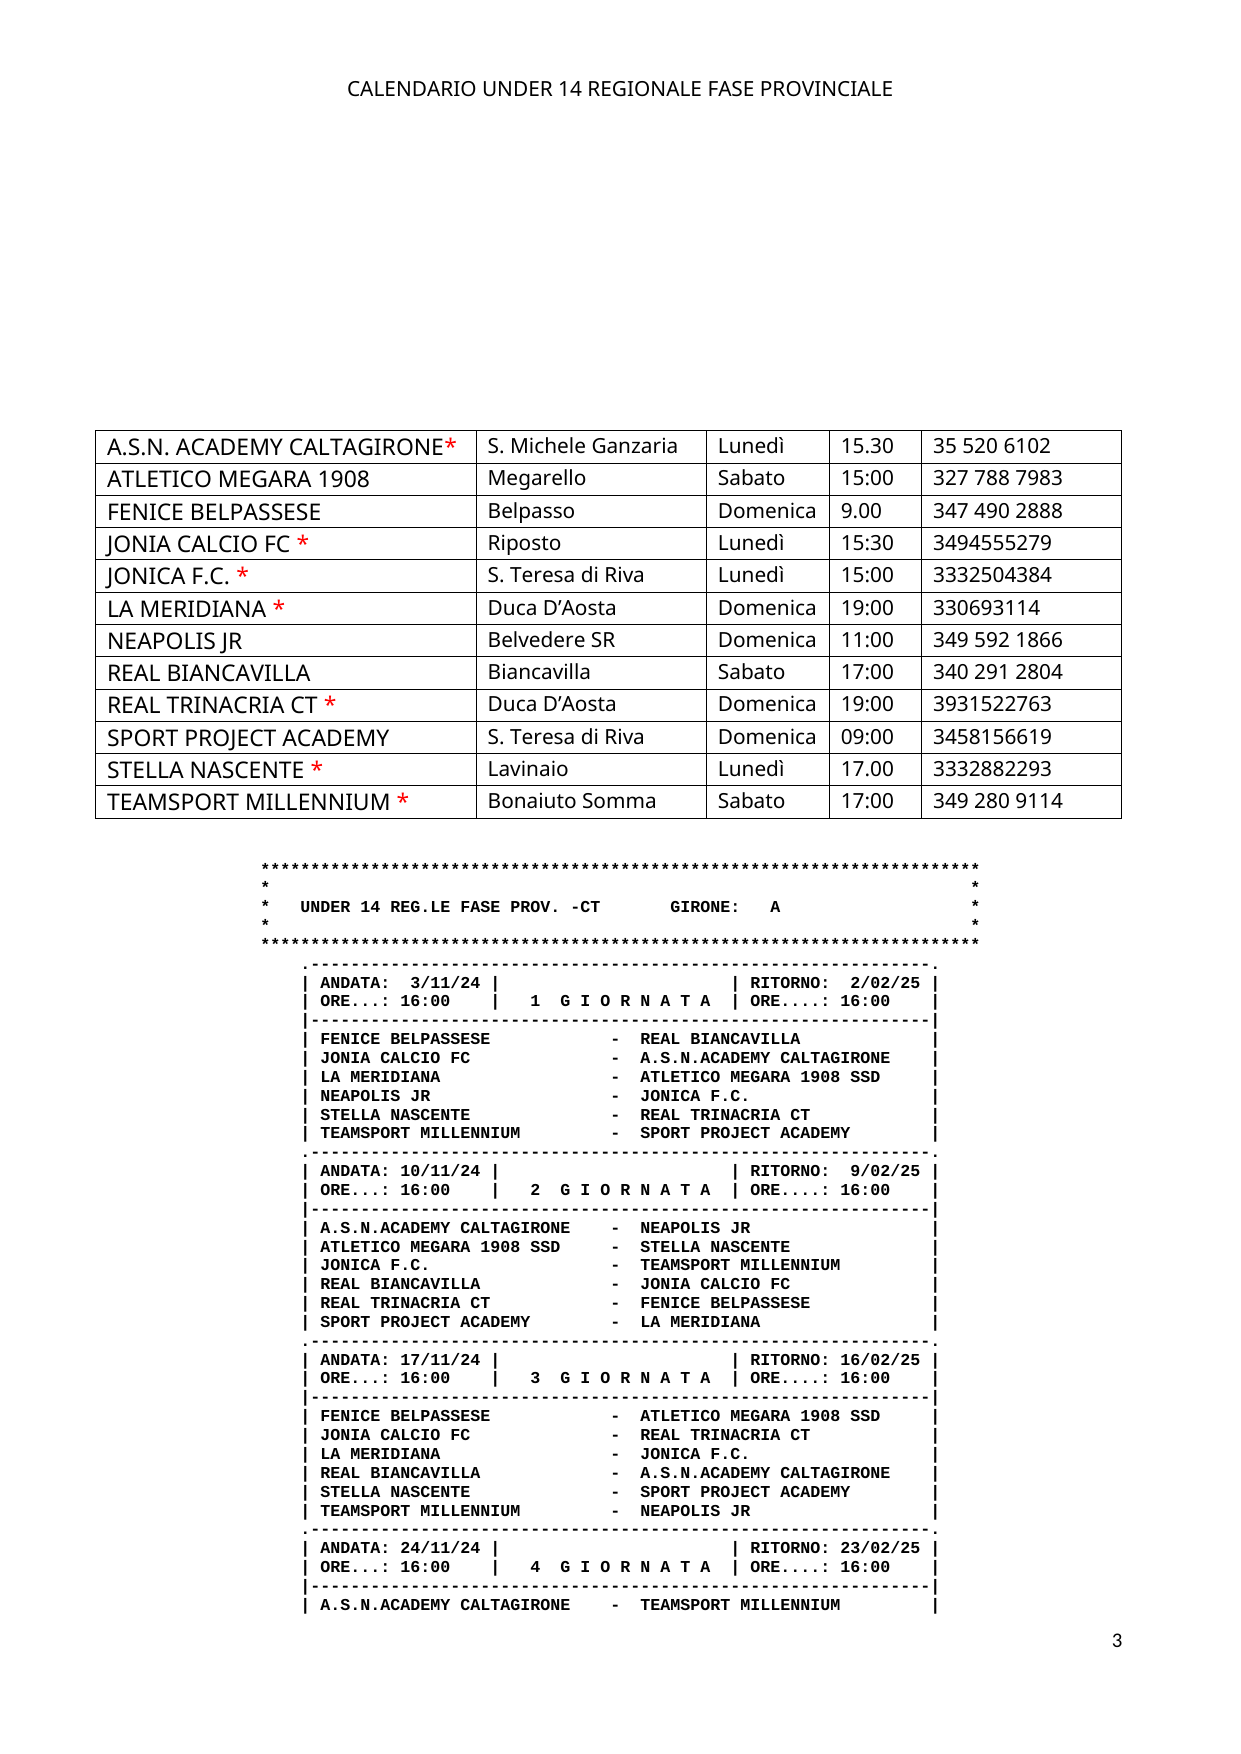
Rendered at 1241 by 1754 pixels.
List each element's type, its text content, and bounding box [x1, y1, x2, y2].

table_cell 17.00 [830, 754, 921, 785]
text | NEAPOLIS JR - JONICA F.C. | [118, 1087, 1122, 1106]
text | ANDATA: 24/11/24 | | RITORNO: 23/02/25 | [118, 1540, 1122, 1559]
table_cell 15:30 [830, 528, 921, 559]
text | FENICE BELPASSESE - REAL BIANCAVILLA | [118, 1031, 1122, 1049]
table_cell 3332882293 [922, 754, 1121, 785]
table_cell Lunedì [707, 560, 829, 592]
table_cell REAL BIANCAVILLA [96, 657, 476, 688]
table_cell S. Teresa di Riva [477, 722, 706, 753]
table_cell 15:00 [830, 560, 921, 592]
text |--------------------------------------------------------------| [118, 1577, 1122, 1596]
text |--------------------------------------------------------------| [118, 1012, 1122, 1031]
table_header S. Michele Ganzaria [477, 431, 706, 462]
text .--------------------------------------------------------------. [118, 1521, 1122, 1540]
text * UNDER 14 REG.LE FASE PROV. -CT GIRONE: A * [118, 899, 1122, 918]
text | ORE...: 16:00 | 4 G I O R N A T A | ORE....: 16:00 | [118, 1559, 1122, 1577]
text | ORE...: 16:00 | 1 G I O R N A T A | ORE....: 16:00 | [118, 993, 1122, 1012]
table_cell 19:00 [830, 690, 921, 721]
table_cell Duca D’Aosta [477, 690, 706, 721]
table_cell SPORT PROJECT ACADEMY [96, 722, 476, 753]
table_cell ATLETICO MEGARA 1908 [96, 464, 476, 495]
table_cell REAL TRINACRIA CT * [96, 690, 476, 721]
table_cell NEAPOLIS JR [96, 625, 476, 656]
table_cell 17:00 [830, 657, 921, 688]
table_header Lunedì [707, 431, 829, 462]
table_cell 3332504384 [922, 560, 1121, 592]
text | LA MERIDIANA - JONICA F.C. | [118, 1446, 1122, 1464]
table_cell 349 592 1866 [922, 625, 1121, 656]
table_cell Lunedì [707, 754, 829, 785]
table_cell Domenica [707, 722, 829, 753]
table_cell 19:00 [830, 593, 921, 624]
table_cell 3931522763 [922, 690, 1121, 721]
text .--------------------------------------------------------------. [118, 1144, 1122, 1163]
text | SPORT PROJECT ACADEMY - LA MERIDIANA | [118, 1313, 1122, 1332]
table_cell S. Teresa di Riva [477, 560, 706, 592]
table_cell LA MERIDIANA * [96, 593, 476, 624]
table_cell JONICA F.C. * [96, 560, 476, 592]
text | ANDATA: 17/11/24 | | RITORNO: 16/02/25 | [118, 1351, 1122, 1370]
table_cell Bonaiuto Somma [477, 786, 706, 818]
table_cell FENICE BELPASSESE [96, 496, 476, 527]
text | A.S.N.ACADEMY CALTAGIRONE - TEAMSPORT MILLENNIUM | [118, 1596, 1122, 1615]
text | ATLETICO MEGARA 1908 SSD - STELLA NASCENTE | [118, 1238, 1122, 1257]
table_cell Domenica [707, 690, 829, 721]
table_cell 349 280 9114 [922, 786, 1121, 818]
text .--------------------------------------------------------------. [118, 955, 1122, 974]
text | LA MERIDIANA - ATLETICO MEGARA 1908 SSD | [118, 1068, 1122, 1087]
table_cell Domenica [707, 625, 829, 656]
text * * [118, 918, 1122, 936]
text | ORE...: 16:00 | 3 G I O R N A T A | ORE....: 16:00 | [118, 1370, 1122, 1389]
table_cell Megarello [477, 464, 706, 495]
table_cell Belvedere SR [477, 625, 706, 656]
text | JONICA F.C. - TEAMSPORT MILLENNIUM | [118, 1257, 1122, 1276]
table_cell Belpasso [477, 496, 706, 527]
text | STELLA NASCENTE - REAL TRINACRIA CT | [118, 1106, 1122, 1125]
text | REAL TRINACRIA CT - FENICE BELPASSESE | [118, 1295, 1122, 1313]
table_cell 15:00 [830, 464, 921, 495]
table_cell JONIA CALCIO FC * [96, 528, 476, 559]
text ************************************************************************ [118, 861, 1122, 880]
table_cell TEAMSPORT MILLENNIUM * [96, 786, 476, 818]
text * * [118, 880, 1122, 899]
text | STELLA NASCENTE - SPORT PROJECT ACADEMY | [118, 1483, 1122, 1502]
table_cell STELLA NASCENTE * [96, 754, 476, 785]
text | FENICE BELPASSESE - ATLETICO MEGARA 1908 SSD | [118, 1408, 1122, 1427]
table_cell Riposto [477, 528, 706, 559]
table_cell 17:00 [830, 786, 921, 818]
table_cell 330693114 [922, 593, 1121, 624]
text | ANDATA: 3/11/24 | | RITORNO: 2/02/25 | [118, 974, 1122, 993]
text | REAL BIANCAVILLA - A.S.N.ACADEMY CALTAGIRONE | [118, 1464, 1122, 1483]
text | TEAMSPORT MILLENNIUM - SPORT PROJECT ACADEMY | [118, 1125, 1122, 1144]
text | JONIA CALCIO FC - REAL TRINACRIA CT | [118, 1427, 1122, 1446]
table_cell Domenica [707, 496, 829, 527]
table_cell 340 291 2804 [922, 657, 1121, 688]
table_header A.S.N. ACADEMY CALTAGIRONE* [96, 431, 476, 462]
text |--------------------------------------------------------------| [118, 1389, 1122, 1408]
table_cell 11:00 [830, 625, 921, 656]
table_cell Sabato [707, 657, 829, 688]
table_cell 347 490 2888 [922, 496, 1121, 527]
table_cell 327 788 7983 [922, 464, 1121, 495]
table_cell 9.00 [830, 496, 921, 527]
text | A.S.N.ACADEMY CALTAGIRONE - NEAPOLIS JR | [118, 1219, 1122, 1238]
text ************************************************************************ [118, 936, 1122, 955]
table_header 35 520 6102 [922, 431, 1121, 462]
table_cell Sabato [707, 786, 829, 818]
table_cell Domenica [707, 593, 829, 624]
table_cell 3494555279 [922, 528, 1121, 559]
table_cell Sabato [707, 464, 829, 495]
text | REAL BIANCAVILLA - JONIA CALCIO FC | [118, 1276, 1122, 1295]
table_cell 09:00 [830, 722, 921, 753]
text | ANDATA: 10/11/24 | | RITORNO: 9/02/25 | [118, 1163, 1122, 1182]
table_cell Lavinaio [477, 754, 706, 785]
table_cell 3458156619 [922, 722, 1121, 753]
text | TEAMSPORT MILLENNIUM - NEAPOLIS JR | [118, 1502, 1122, 1521]
table_cell Lunedì [707, 528, 829, 559]
text |--------------------------------------------------------------| [118, 1200, 1122, 1219]
text .--------------------------------------------------------------. [118, 1332, 1122, 1351]
table_header 15.30 [830, 431, 921, 462]
text | ORE...: 16:00 | 2 G I O R N A T A | ORE....: 16:00 | [118, 1182, 1122, 1200]
table_cell Biancavilla [477, 657, 706, 688]
text | JONIA CALCIO FC - A.S.N.ACADEMY CALTAGIRONE | [118, 1049, 1122, 1068]
table_cell Duca D’Aosta [477, 593, 706, 624]
